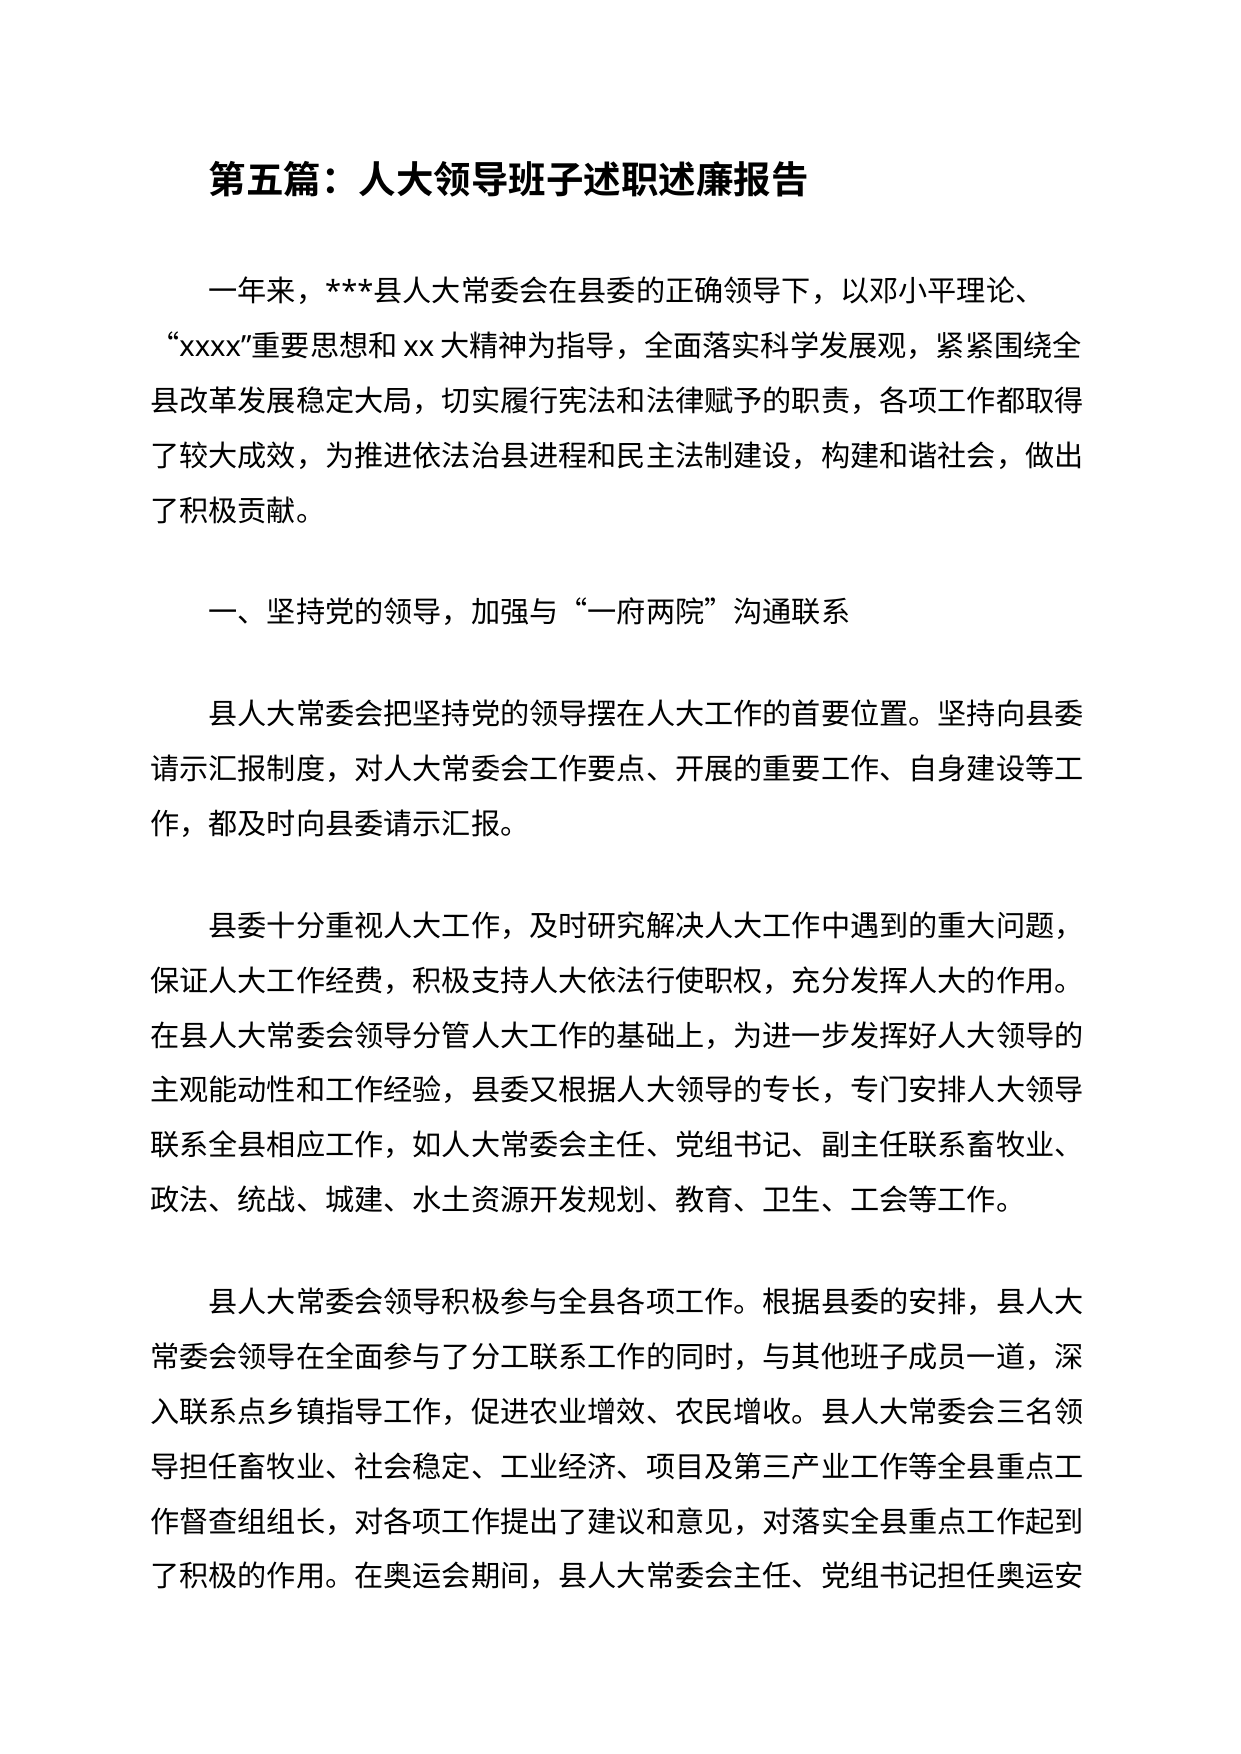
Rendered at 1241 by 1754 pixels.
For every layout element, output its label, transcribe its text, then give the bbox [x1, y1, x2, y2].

text 一、坚持党的领导，加强与“一府两院”沟通联系 [150, 589, 1090, 631]
text 县委十分重视人大工作，及时研究解决人大工作中遇到的重大问题，保证人大工作经费，积极支持人大依法行使职权，充分发挥人大的作用。在县人大常委会领导分管人大工作的基础上，为进一步发挥好人大领导的主观能动性和工作经验，县委又根据人大领导的专长，专门安排人大领导联系全县相应工作，如人大常委会主任、党组书记、副主任联系畜牧业、政法、统战、城建、水土资源开发规划、教育、卫生、工会等工作。 [150, 902, 1090, 1219]
text 一年来，***县人大常委会在县委的正确领导下，以邓小平理论、“xxxx”重要思想和xx大精神为指导，全面落实科学发展观，紧紧围绕全县改革发展稳定大局，切实履行宪法和法律赋予的职责，各项工作都取得了较大成效，为推进依法治县进程和民主法制建设，构建和谐社会，做出了积极贡献。 [150, 267, 1090, 529]
text 第五篇：人大领导班子述职述廉报告 [150, 150, 1090, 204]
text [150, 1278, 1090, 1595]
text 县人大常委会把坚持党的领导摆在人大工作的首要位置。坚持向县委请示汇报制度，对人大常委会工作要点、开展的重要工作、自身建设等工作，都及时向县委请示汇报。 [150, 691, 1090, 843]
